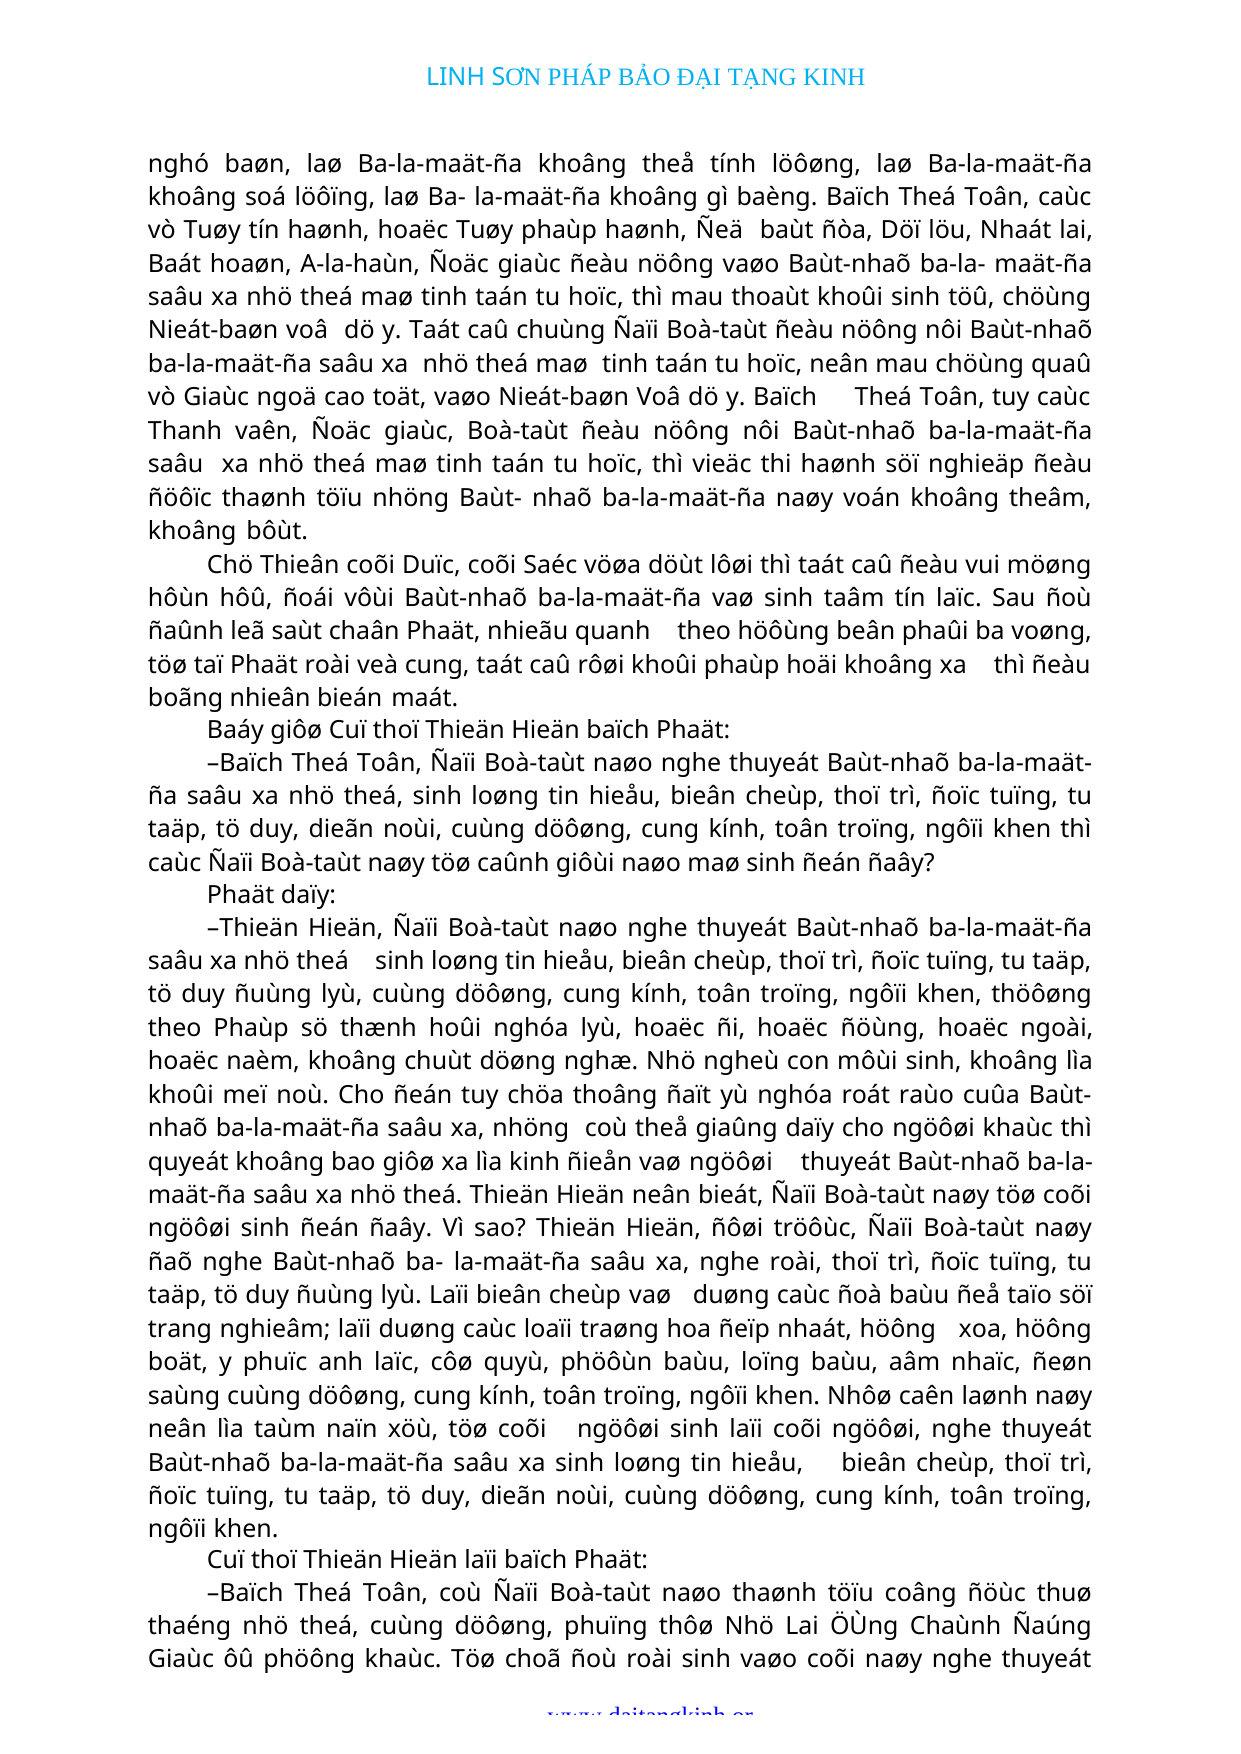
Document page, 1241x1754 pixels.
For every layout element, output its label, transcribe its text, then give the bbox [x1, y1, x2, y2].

text nghó baøn, laø Ba-la-maät-ña khoâng theå tính löôøng, laø Ba-la-maät-ña khoâng soá löôïng, laø Ba- la-maät-ña khoâng gì baèng. Baïch Theá Toân, caùc vò Tuøy tín haønh, hoaëc Tuøy phaùp haønh, Ñeä baùt ñòa, Döï löu, Nhaát lai, Baát hoaøn, A-la-haùn, Ñoäc giaùc ñeàu nöông vaøo Baùt-nhaõ ba-la- maät-ña saâu xa nhö theá maø tinh taán tu hoïc, thì mau thoaùt khoûi sinh töû, chöùng Nieát-baøn voâ dö y. Taát caû chuùng Ñaïi Boà-taùt ñeàu nöông nôi Baùt-nhaõ ba-la-maät-ña saâu xa nhö theá maø tinh taán tu hoïc, neân mau chöùng quaû vò Giaùc ngoä cao toät, vaøo Nieát-baøn Voâ dö y. Baïch Theá Toân, tuy caùc Thanh vaên, Ñoäc giaùc, Boà-taùt ñeàu nöông nôi Baùt-nhaõ ba-la-maät-ña saâu xa nhö theá maø tinh taán tu hoïc, thì vieäc thi haønh söï nghieäp ñeàu ñöôïc thaønh töïu nhöng Baùt- nhaõ ba-la-maät-ña naøy voán khoâng theâm, khoâng bôùt. [148, 146, 1093, 547]
text Chö Thieân coõi Duïc, coõi Saéc vöøa döùt lôøi thì taát caû ñeàu vui möøng hôùn hôû, ñoái vôùi Baùt-nhaõ ba-la-maät-ña vaø sinh taâm tín laïc. Sau ñoù ñaûnh leã saùt chaân Phaät, nhieãu quanh theo höôùng beân phaûi ba voøng, töø taï Phaät roài veà cung, taát caû rôøi khoûi phaùp hoäi khoâng xa thì ñeàu boãng nhieân bieán maát. [148, 547, 1093, 714]
text Baáy giôø Cuï thoï Thieän Hieän baïch Phaät: [207, 714, 1105, 745]
text –Thieän Hieän, Ñaïi Boà-taùt naøo nghe thuyeát Baùt-nhaõ ba-la-maät-ña saâu xa nhö theá sinh loøng tin hieåu, bieân cheùp, thoï trì, ñoïc tuïng, tu taäp, tö duy ñuùng lyù, cuùng döôøng, cung kính, toân troïng, ngôïi khen, thöôøng theo Phaùp sö thænh hoûi nghóa lyù, hoaëc ñi, hoaëc ñöùng, hoaëc ngoài, hoaëc naèm, khoâng chuùt döøng nghæ. Nhö ngheù con môùi sinh, khoâng lìa khoûi meï noù. Cho ñeán tuy chöa thoâng ñaït yù nghóa roát raùo cuûa Baùt-nhaõ ba-la-maät-ña saâu xa, nhöng coù theå giaûng daïy cho ngöôøi khaùc thì quyeát khoâng bao giôø xa lìa kinh ñieån vaø ngöôøi thuyeát Baùt-nhaõ ba-la-maät-ña saâu xa nhö theá. Thieän Hieän neân bieát, Ñaïi Boà-taùt naøy töø coõi ngöôøi sinh ñeán ñaây. Vì sao? Thieän Hieän, ñôøi tröôùc, Ñaïi Boà-taùt naøy ñaõ nghe Baùt-nhaõ ba- la-maät-ña saâu xa, nghe roài, thoï trì, ñoïc tuïng, tu taäp, tö duy ñuùng lyù. Laïi bieân cheùp vaø duøng caùc ñoà baùu ñeå taïo söï trang nghieâm; laïi duøng caùc loaïi traøng hoa ñeïp nhaát, höông xoa, höông boät, y phuïc anh laïc, côø quyù, phöôùn baùu, loïng baùu, aâm nhaïc, ñeøn saùng cuùng döôøng, cung kính, toân troïng, ngôïi khen. Nhôø caên laønh naøy neân lìa taùm naïn xöù, töø coõi ngöôøi sinh laïi coõi ngöôøi, nghe thuyeát Baùt-nhaõ ba-la-maät-ña saâu xa sinh loøng tin hieåu, bieân cheùp, thoï trì, ñoïc tuïng, tu taäp, tö duy, dieãn noùi, cuùng döôøng, cung kính, toân troïng, ngôïi khen. [148, 910, 1093, 1545]
text –Baïch Theá Toân, Ñaïi Boà-taùt naøo nghe thuyeát Baùt-nhaõ ba-la-maät-ña saâu xa nhö theá, sinh loøng tin hieåu, bieân cheùp, thoï trì, ñoïc tuïng, tu taäp, tö duy, dieãn noùi, cuùng döôøng, cung kính, toân troïng, ngôïi khen thì caùc Ñaïi Boà-taùt naøy töø caûnh giôùi naøo maø sinh ñeán ñaây? [148, 745, 1093, 879]
text Cuï thoï Thieän Hieän laïi baïch Phaät: [207, 1545, 1105, 1575]
text Phaät daïy: [207, 879, 1105, 910]
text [148, 1575, 1093, 1675]
